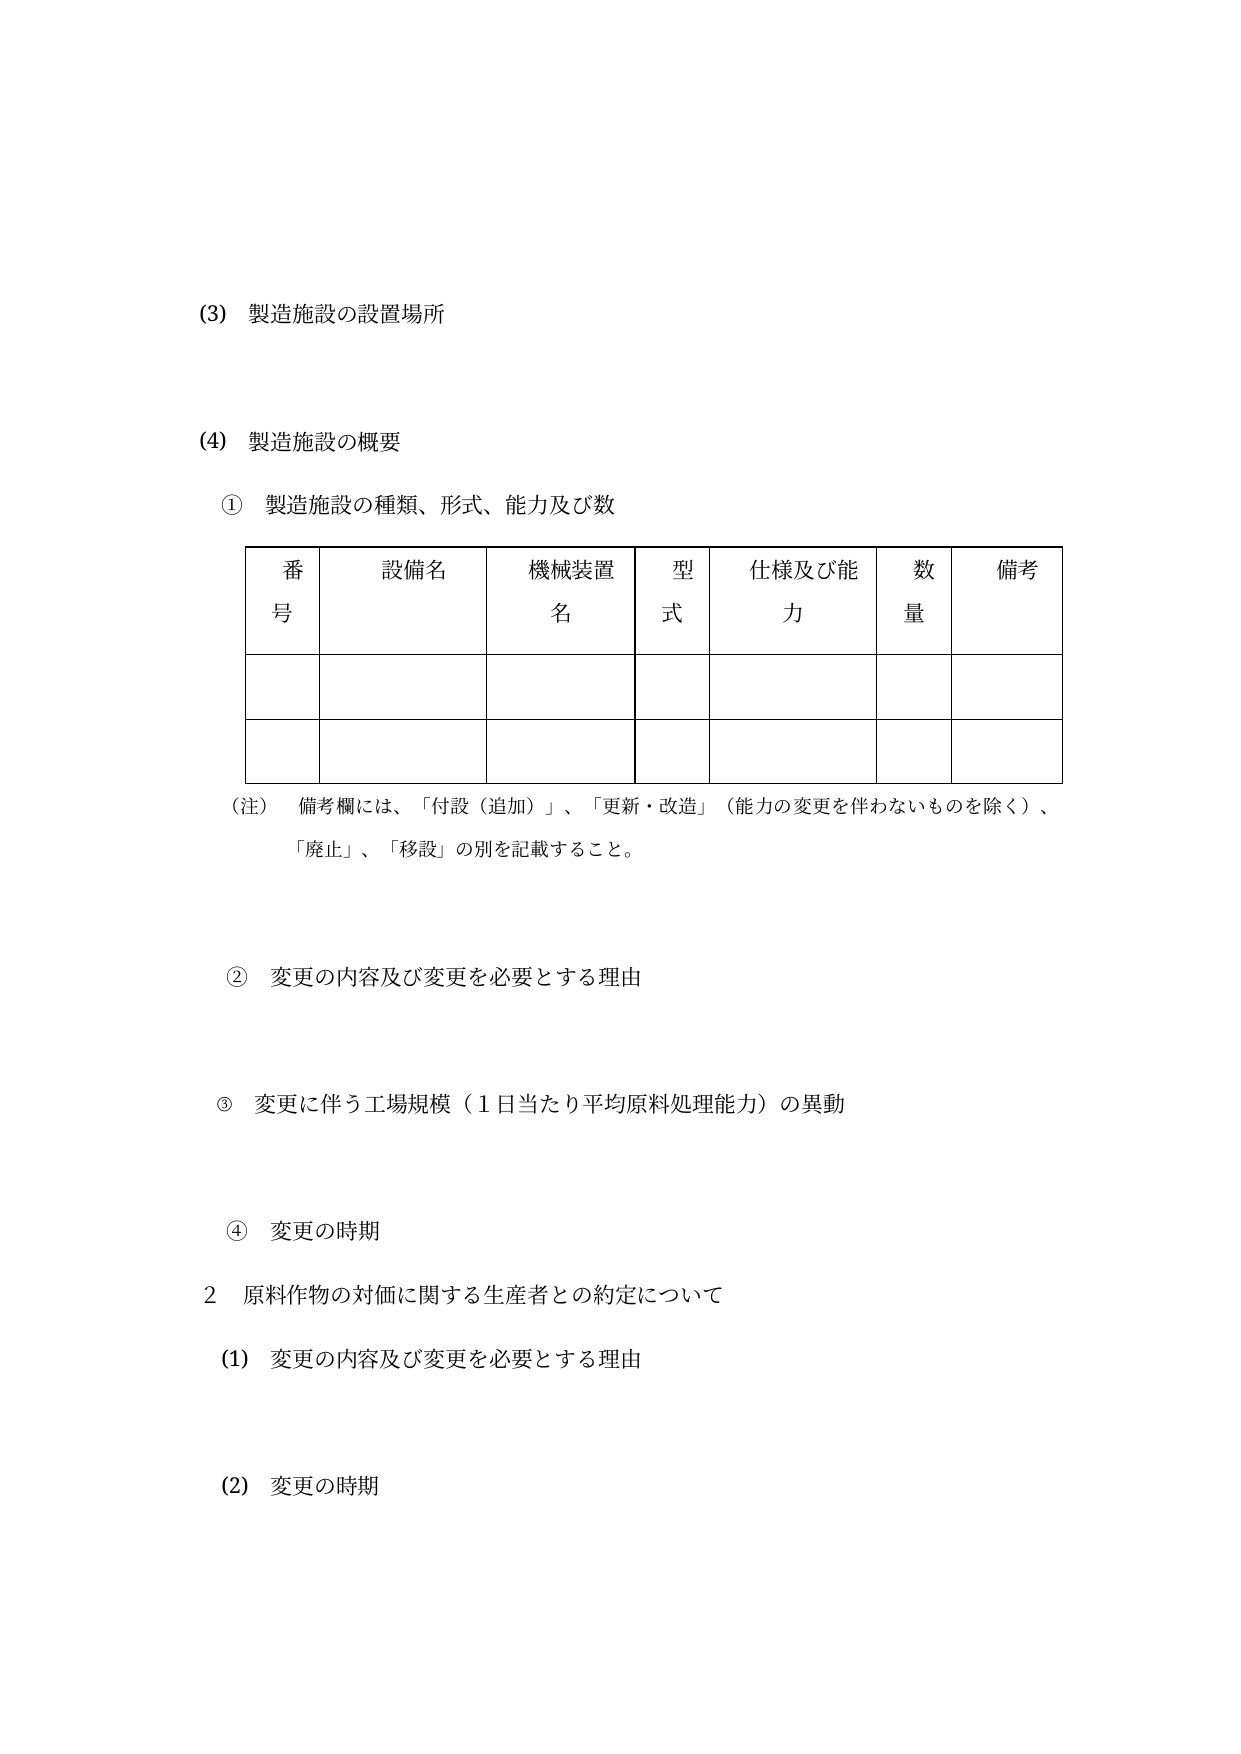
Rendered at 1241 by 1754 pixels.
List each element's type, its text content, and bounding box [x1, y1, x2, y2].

table_cell [636, 720, 709, 783]
table_cell [246, 720, 319, 783]
list (4) 製造施設の概要 [177, 419, 1063, 462]
table_header 仕様及び能力 [710, 548, 876, 654]
list (1) 変更の内容及び変更を必要とする理由 [177, 1336, 1063, 1379]
table_cell [952, 720, 1062, 783]
table_cell [320, 655, 486, 718]
list (3) 製造施設の設置場所 [177, 292, 1063, 334]
table_cell [246, 655, 319, 718]
text （注） 備考欄には、「付設（追加）」、「更新・改造」（能力の変更を伴わないものを除く）、「廃止」、「移設」の別を記載すること。 [177, 784, 1063, 870]
list ④ 変更の時期 [177, 1209, 1063, 1252]
list (2) 変更の時期 [177, 1463, 1063, 1506]
table_cell [877, 655, 951, 718]
table_cell [487, 720, 634, 783]
table_header 備考 [952, 548, 1062, 654]
table_header 番号 [246, 548, 319, 654]
list ① 製造施設の種類、形式、能力及び数 [177, 483, 1063, 526]
table_header 型式 [636, 548, 709, 654]
table_header 機械装置名 [487, 548, 634, 654]
table_cell [877, 720, 951, 783]
table_cell [710, 720, 876, 783]
table_header 設備名 [320, 548, 486, 654]
table_header 数量 [877, 548, 951, 654]
table_cell [487, 655, 634, 718]
table_cell [636, 655, 709, 718]
table_cell [952, 655, 1062, 718]
list ２ 原料作物の対価に関する生産者との約定について [177, 1273, 1063, 1315]
table_cell [320, 720, 486, 783]
list ② 変更の内容及び変更を必要とする理由 [177, 954, 1063, 997]
list ③ 変更に伴う工場規模（１日当たり平均原料処理能力）の異動 [177, 1082, 1063, 1124]
table_cell [710, 655, 876, 718]
